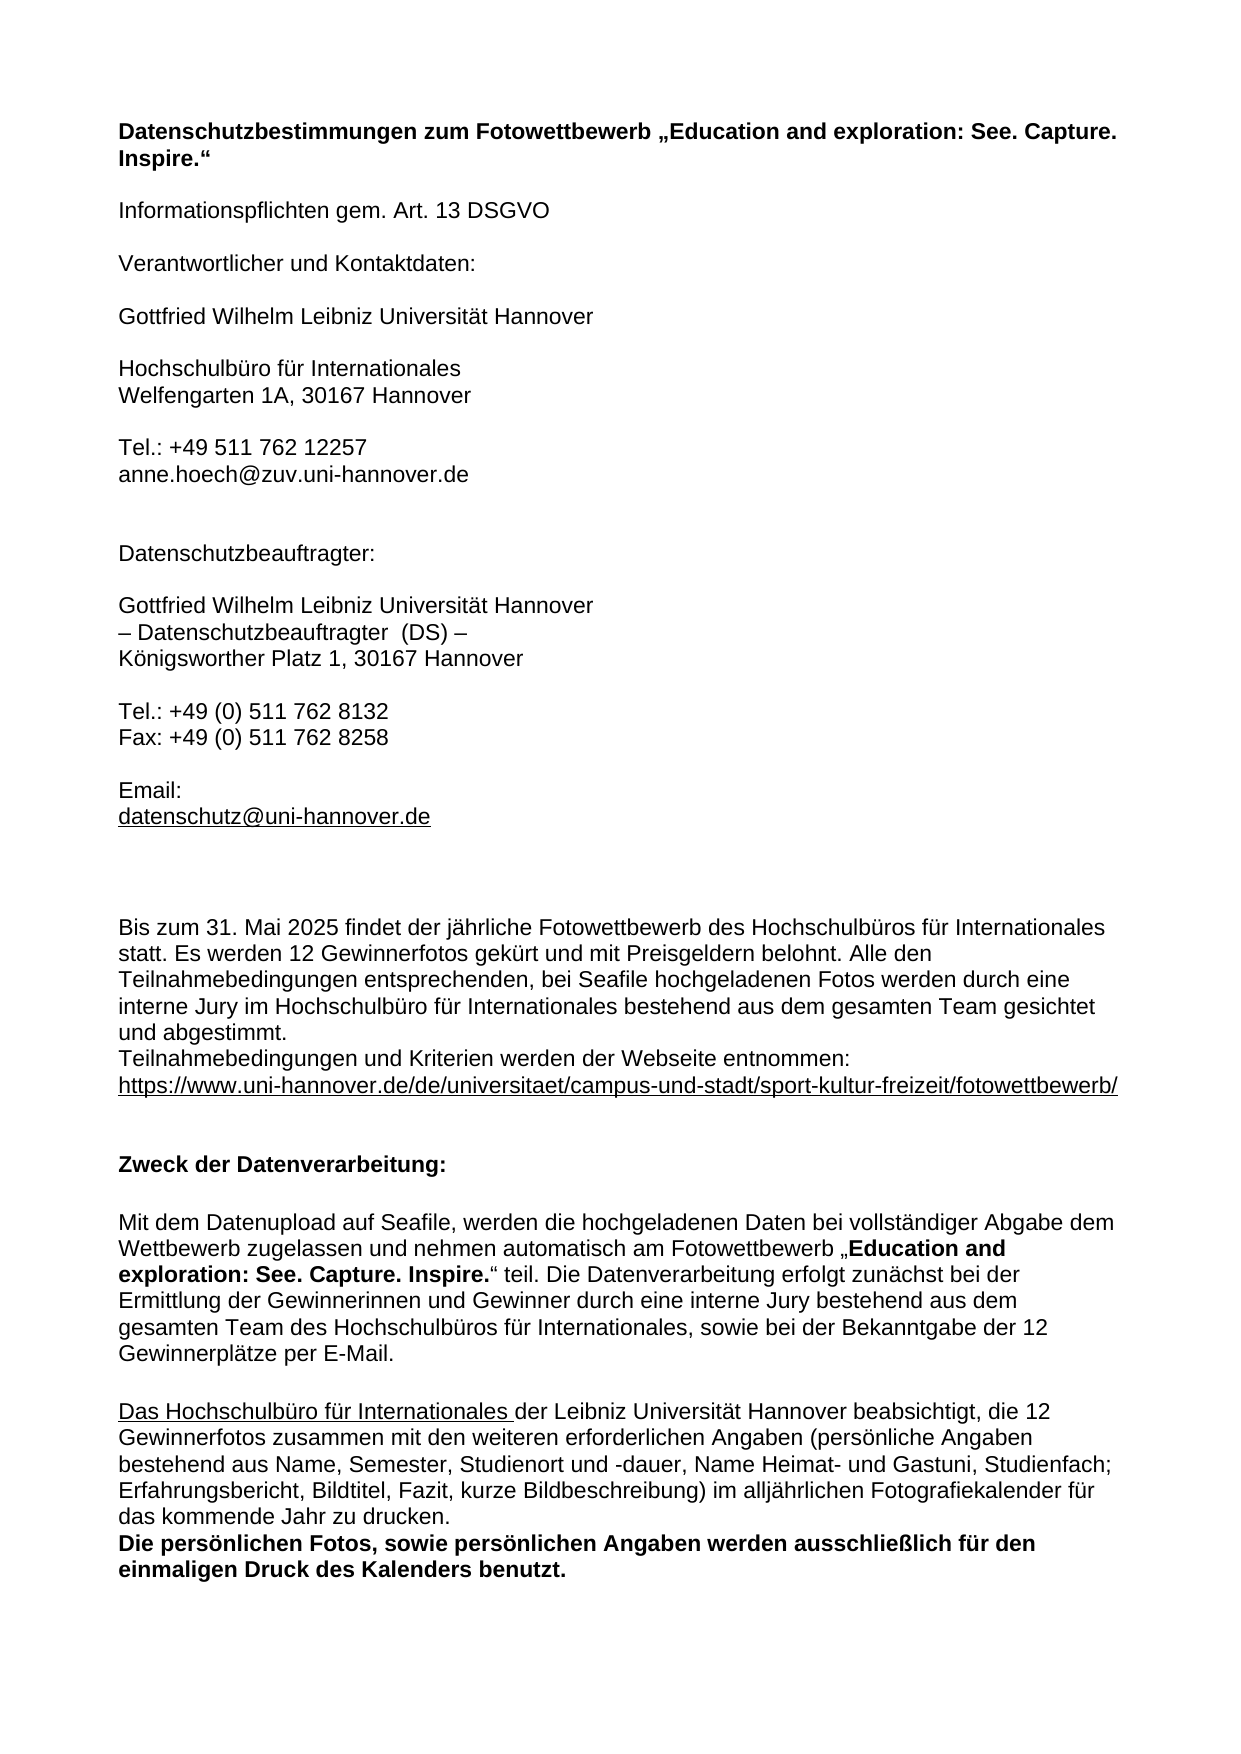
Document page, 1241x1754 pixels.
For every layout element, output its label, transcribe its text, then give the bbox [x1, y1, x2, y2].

text Königsworther Platz 1, 30167 Hannover [118, 645, 1122, 672]
text Tel.: +49 511 762 12257 [118, 434, 1122, 461]
text Informationspflichten gem. Art. 13 DSGVO [118, 197, 1122, 223]
text Datenschutzbestimmungen zum Fotowettbewerb „Education and exploration: See. Capture. Inspire.“ [118, 118, 1122, 171]
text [118, 1151, 1122, 1613]
text datenschutz@uni-hannover.de [118, 803, 1122, 830]
text Email: [118, 777, 1122, 803]
text Gottfried Wilhelm Leibniz Universität Hannover [118, 303, 1122, 329]
text Tel.: +49 (0) 511 762 8132 [118, 698, 1122, 724]
text Welfengarten 1A, 30167 Hannover [118, 382, 1122, 408]
text – Datenschutzbeauftragter (DS) – [118, 619, 1122, 645]
text Fax: +49 (0) 511 762 8258 [118, 724, 1122, 751]
text Hochschulbüro für Internationales [118, 355, 1122, 382]
text Datenschutzbeauftragter: [118, 540, 1122, 566]
text Gottfried Wilhelm Leibniz Universität Hannover [118, 592, 1122, 619]
text anne.hoech@zuv.uni-hannover.de [118, 461, 1122, 487]
text Verantwortlicher und Kontaktdaten: [118, 250, 1122, 276]
text Bis zum 31. Mai 2025 findet der jährliche Fotowettbewerb des Hochschulbüros für Internationales statt. Es werden 12 Gewinnerfotos gekürt und mit Preisgeldern belohnt. Alle den Teilnahmebedingungen entsprechenden, bei Seafile hochgeladenen Fotos werden durch eine interne Jury im Hochschulbüro für Internationales bestehend aus dem gesamten Team gesichtet und abgestimmt. Teilnahmebedingungen und Kriterien werden der Webseite entnommen: https://www.uni-hannover.de/de/universitaet/campus-und-stadt/sport-kultur-freizeit/fotowettbewerb/ [118, 914, 1122, 1124]
